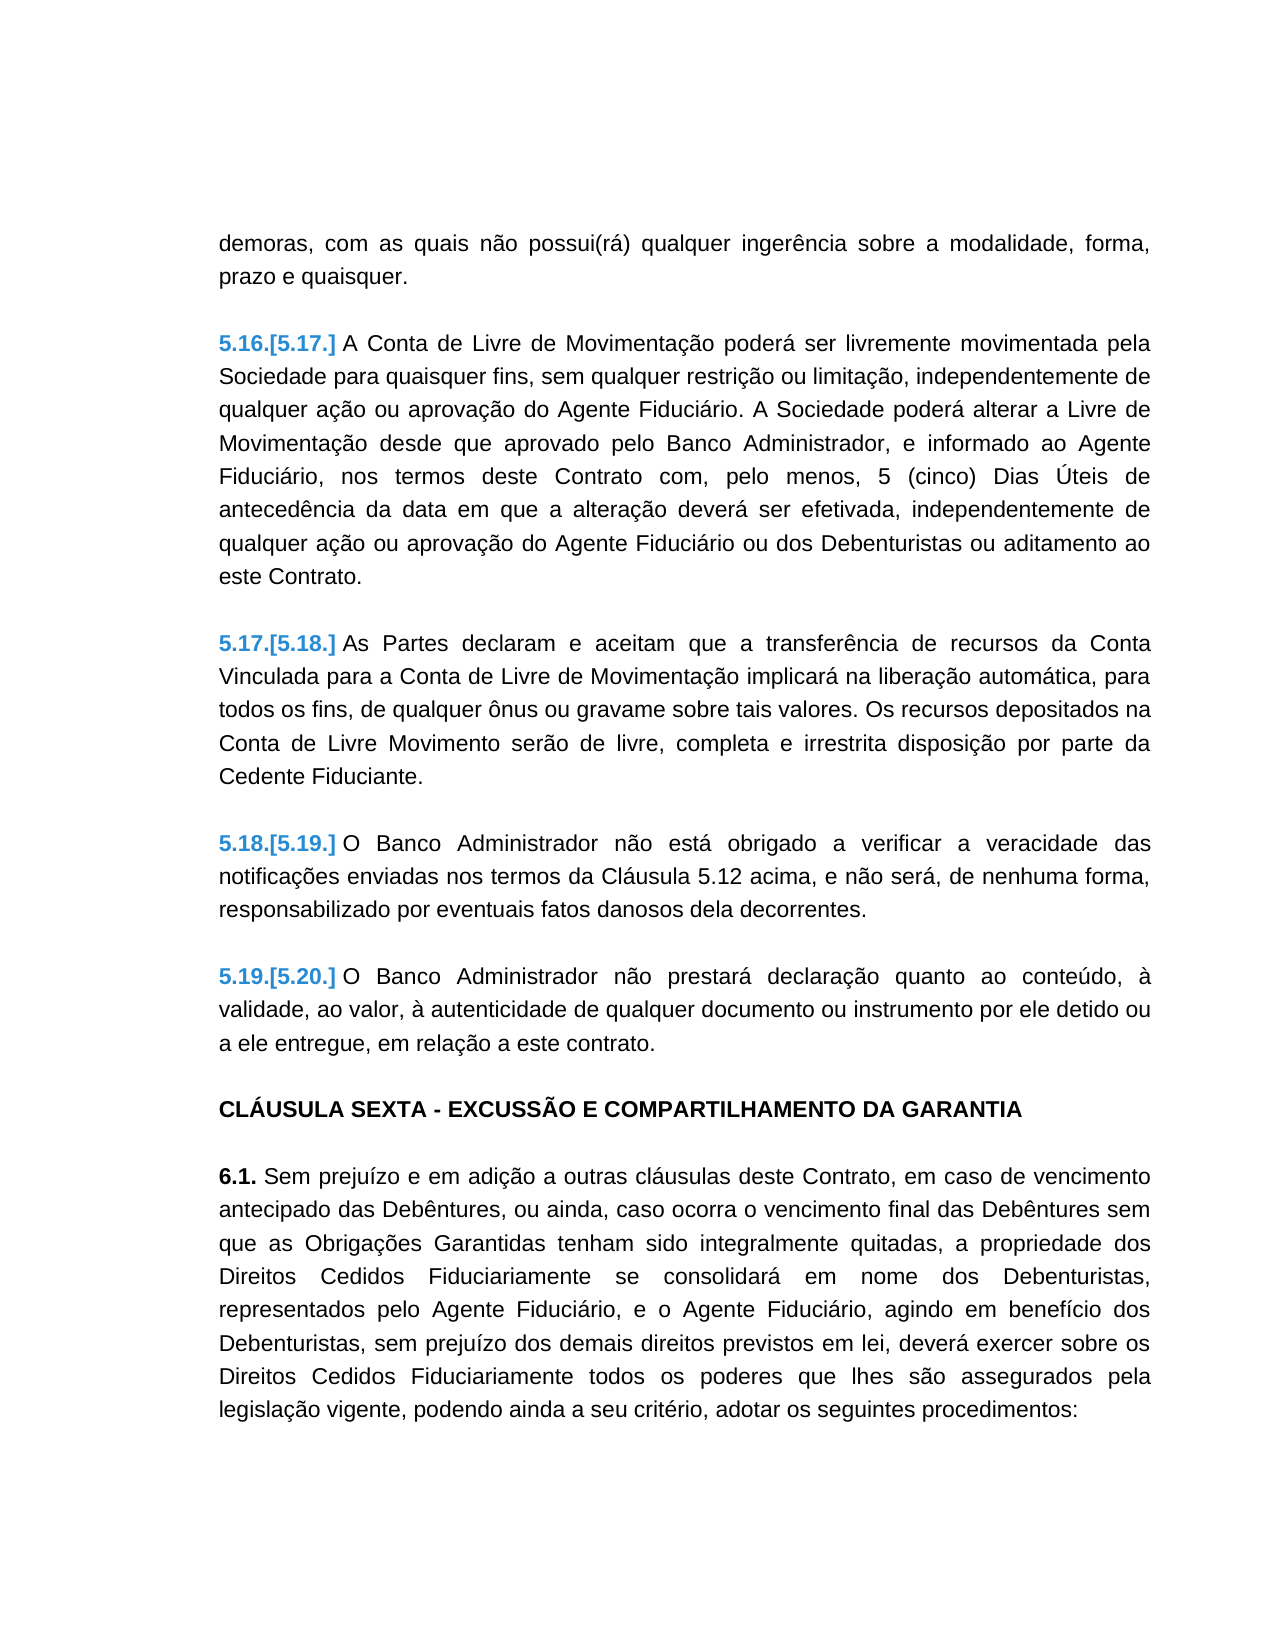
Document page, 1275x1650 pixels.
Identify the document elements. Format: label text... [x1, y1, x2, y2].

subtitle Sem prejuízo e em adição a outras cláusulas deste Contrato, em caso de vencimento antecipado das Debêntures, ou ainda, caso ocorra o vencimento final das Debêntures sem que as Obrigações Garantidas tenham sido integralmente quitadas, a propriedade dos Direitos Cedidos Fiduciariamente se consolidará em nome dos Debenturistas, representados pelo Agente Fiduciário, e o Agente Fiduciário, agindo em benefício dos Debenturistas, sem prejuízo dos demais direitos previstos em lei, deverá exercer sobre os Direitos Cedidos Fiduciariamente todos os poderes que lhes são assegurados pela legislação vigente, podendo ainda a seu critério, adotar os seguintes procedimentos: [218, 1158, 1152, 1424]
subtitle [218, 224, 1152, 291]
subtitle As Partes declaram e aceitam que a transferência de recursos da Conta Vinculada para a Conta de Livre de Movimentação implicará na liberação automática, para todos os fins, de qualquer ônus ou gravame sobre tais valores. Os recursos depositados na Conta de Livre Movimento serão de livre, completa e irrestrita disposição por parte da Cedente Fiduciante. [218, 624, 1152, 791]
text CLÁUSULA SEXTA - EXCUSSÃO E COMPARTILHAMENTO DA GARANTIA [218, 1091, 1152, 1124]
subtitle A Conta de Livre de Movimentação poderá ser livremente movimentada pela Sociedade para quaisquer fins, sem qualquer restrição ou limitação, independentemente de qualquer ação ou aprovação do Agente Fiduciário. A Sociedade poderá alterar a Livre de Movimentação desde que aprovado pelo Banco Administrador, e informado ao Agente Fiduciário, nos termos deste Contrato com, pelo menos, 5 (cinco) Dias Úteis de antecedência da data em que a alteração deverá ser efetivada, independentemente de qualquer ação ou aprovação do Agente Fiduciário ou dos Debenturistas ou aditamento ao este Contrato. [218, 324, 1152, 591]
subtitle O Banco Administrador não prestará declaração quanto ao conteúdo, à validade, ao valor, à autenticidade de qualquer documento ou instrumento por ele detido ou a ele entregue, em relação a este contrato. [218, 958, 1152, 1058]
subtitle O Banco Administrador não está obrigado a verificar a veracidade das notificações enviadas nos termos da Cláusula 5.12 acima, e não será, de nenhuma forma, responsabilizado por eventuais fatos danosos dela decorrentes. [218, 824, 1152, 924]
